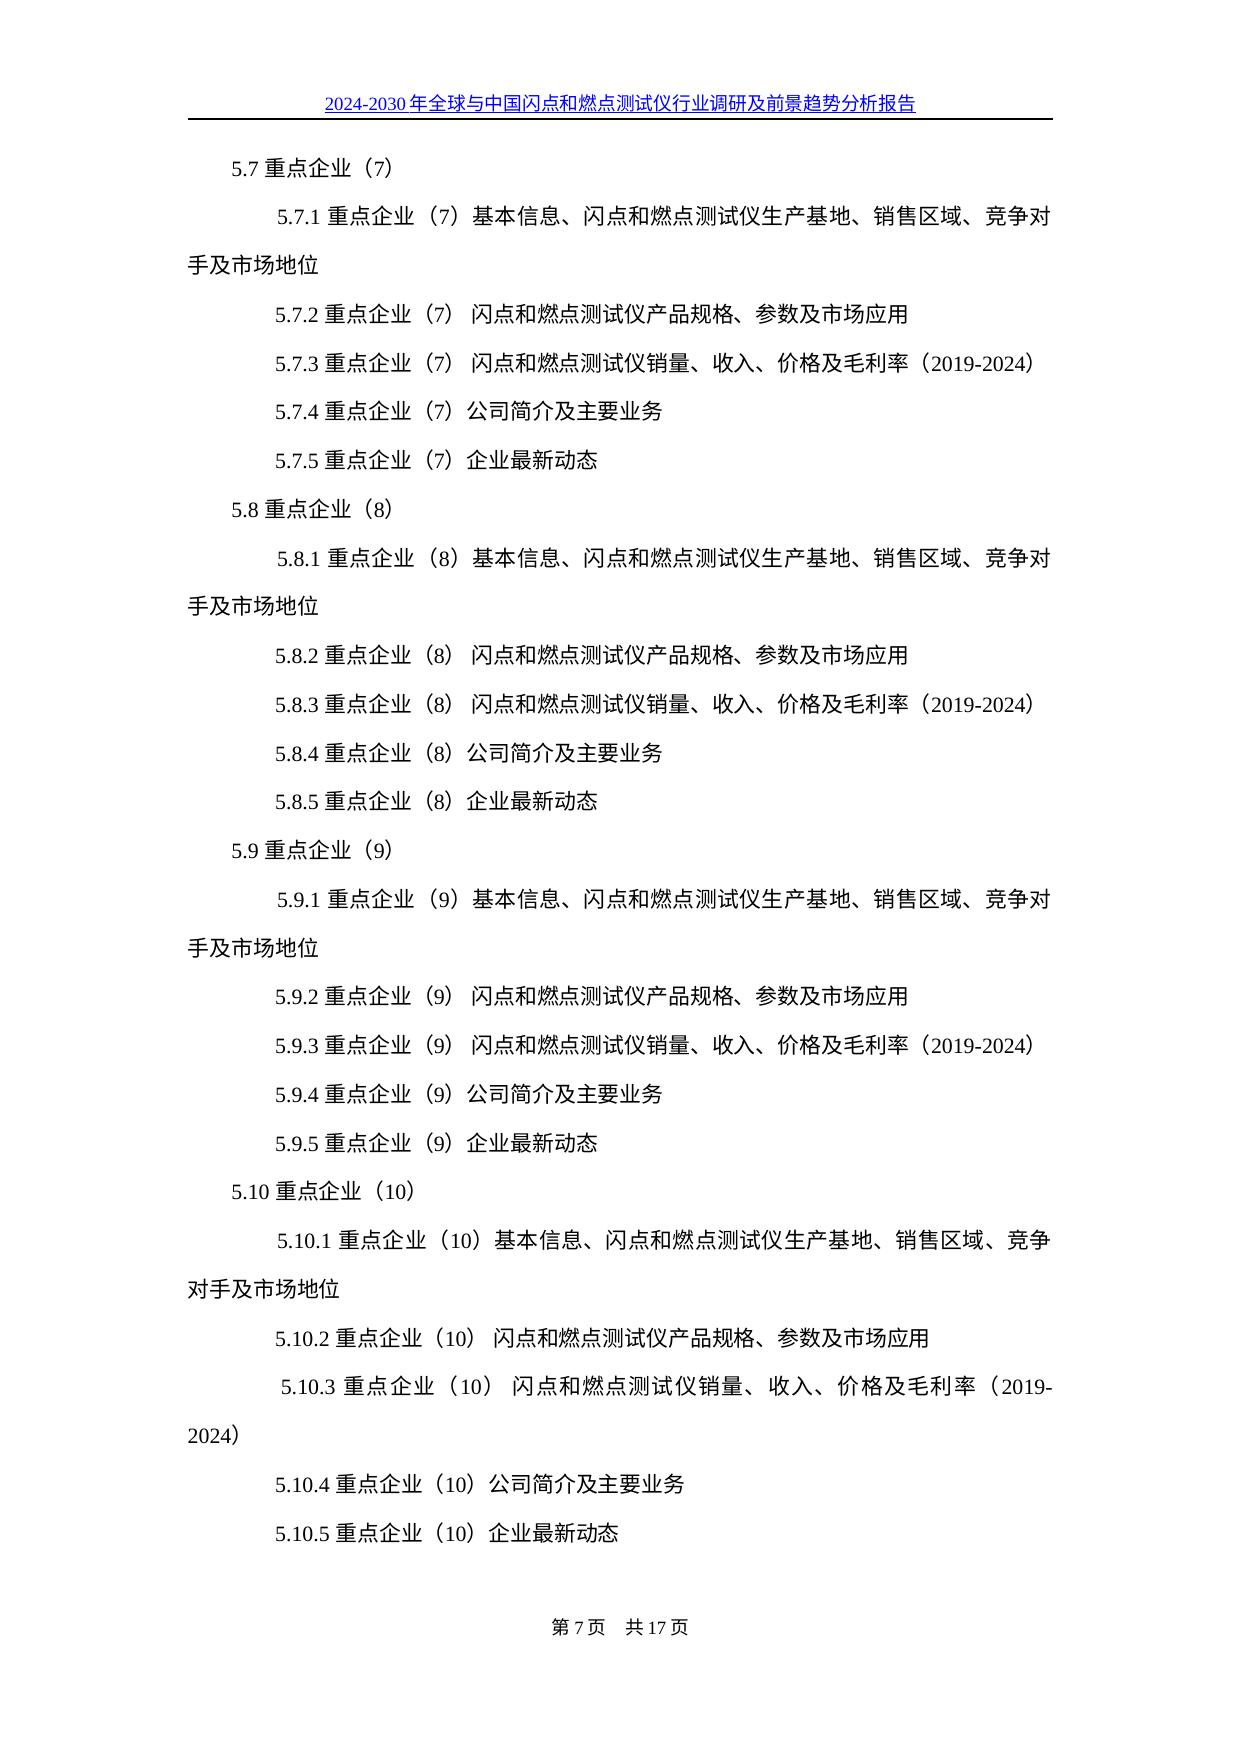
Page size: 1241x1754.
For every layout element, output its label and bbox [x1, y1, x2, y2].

text [187, 150, 1053, 1548]
